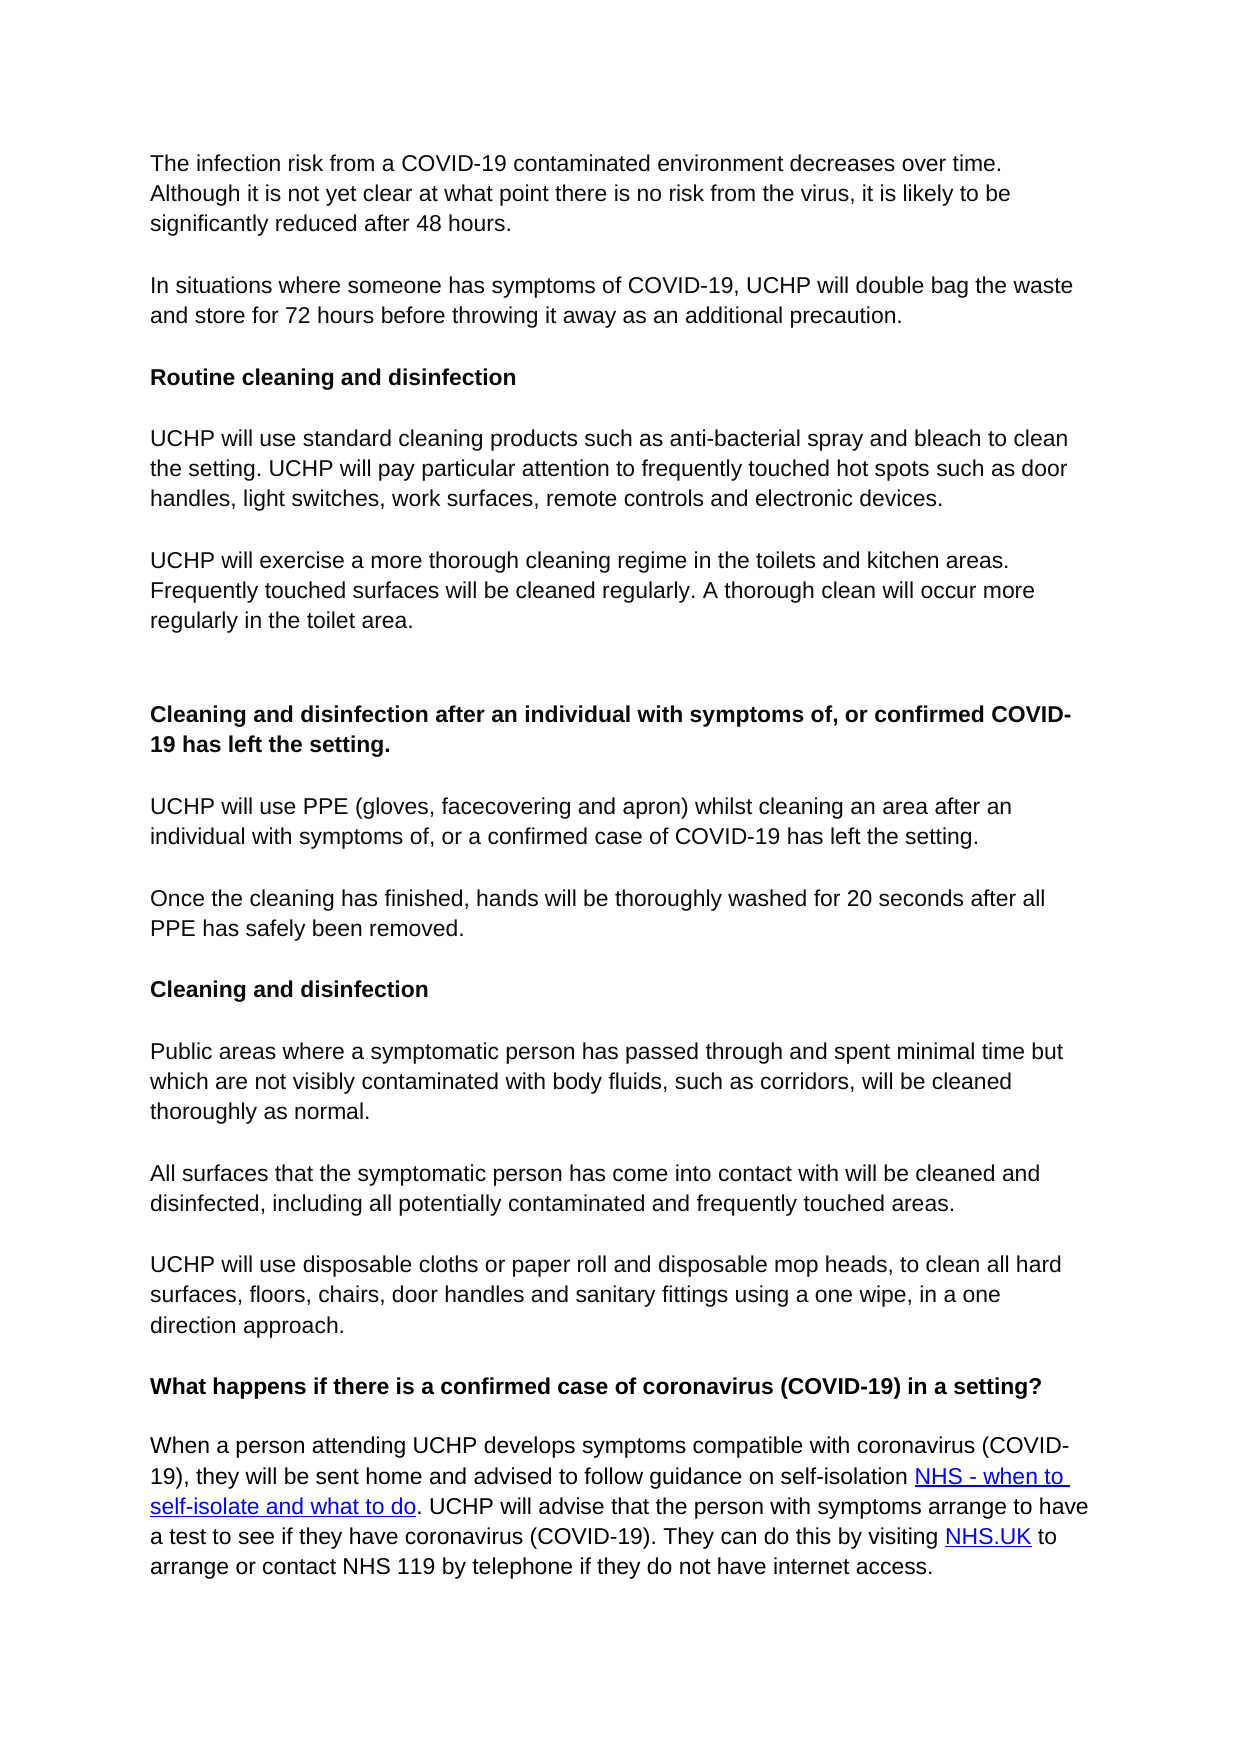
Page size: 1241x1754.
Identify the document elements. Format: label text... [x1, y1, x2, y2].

text Cleaning and disinfection [150, 976, 1090, 1003]
text In situations where someone has symptoms of COVID-19, UCHP will double bag the waste and store for 72 hours before throwing it away as an additional precaution. [150, 272, 1090, 328]
text UCHP will use PPE (gloves, facecovering and apron) whilst cleaning an area after an individual with symptoms of, or a confirmed case of COVID-19 has left the setting. [150, 793, 1090, 849]
text What happens if there is a confirmed case of coronavirus (COVID-19) in a setting? [150, 1373, 1090, 1399]
text All surfaces that the symptomatic person has come into contact with will be cleaned and disinfected, including all potentially contaminated and frequently touched areas. [150, 1159, 1090, 1216]
text Cleaning and disinfection after an individual with symptoms of, or confirmed COVID-19 has left the setting. [150, 701, 1090, 758]
text When a person attending UCHP develops symptoms compatible with coronavirus (COVID-19), they will be sent home and advised to follow guidance on self-isolation NHS - when to self-isolate and what to do. UCHP will advise that the person with symptoms arrange to have a test to see if they have coronavirus (COVID-19). They can do this by visiting NHS.UK to arrange or contact NHS 119 by telephone if they do not have internet access. [150, 1432, 1090, 1580]
text Routine cleaning and disinfection [150, 363, 1090, 390]
text Public areas where a symptomatic person has passed through and spent minimal time but which are not visibly contaminated with body fluids, such as corridors, will be cleaned thoroughly as normal. [150, 1038, 1090, 1124]
text UCHP will exercise a more thorough cleaning regime in the toilets and kitchen areas. Frequently touched surfaces will be cleaned regularly. A thorough clean will occur more regularly in the toilet area. [150, 547, 1090, 666]
text The infection risk from a COVID-19 contaminated environment decreases over time. Although it is not yet clear at what point there is no risk from the virus, it is likely to be significantly reduced after 48 hours. [150, 150, 1090, 237]
text Once the cleaning has finished, hands will be thoroughly washed for 20 seconds after all PPE has safely been removed. [150, 884, 1090, 941]
text UCHP will use standard cleaning products such as anti-bacterial spray and bleach to clean the setting. UCHP will pay particular attention to frequently touched hot spots such as door handles, light switches, work surfaces, remote controls and electronic devices. [150, 425, 1090, 512]
text UCHP will use disposable cloths or paper roll and disposable mop heads, to clean all hard surfaces, floors, chairs, door handles and sanitary fittings using a one wipe, in a one direction approach. [150, 1251, 1090, 1338]
